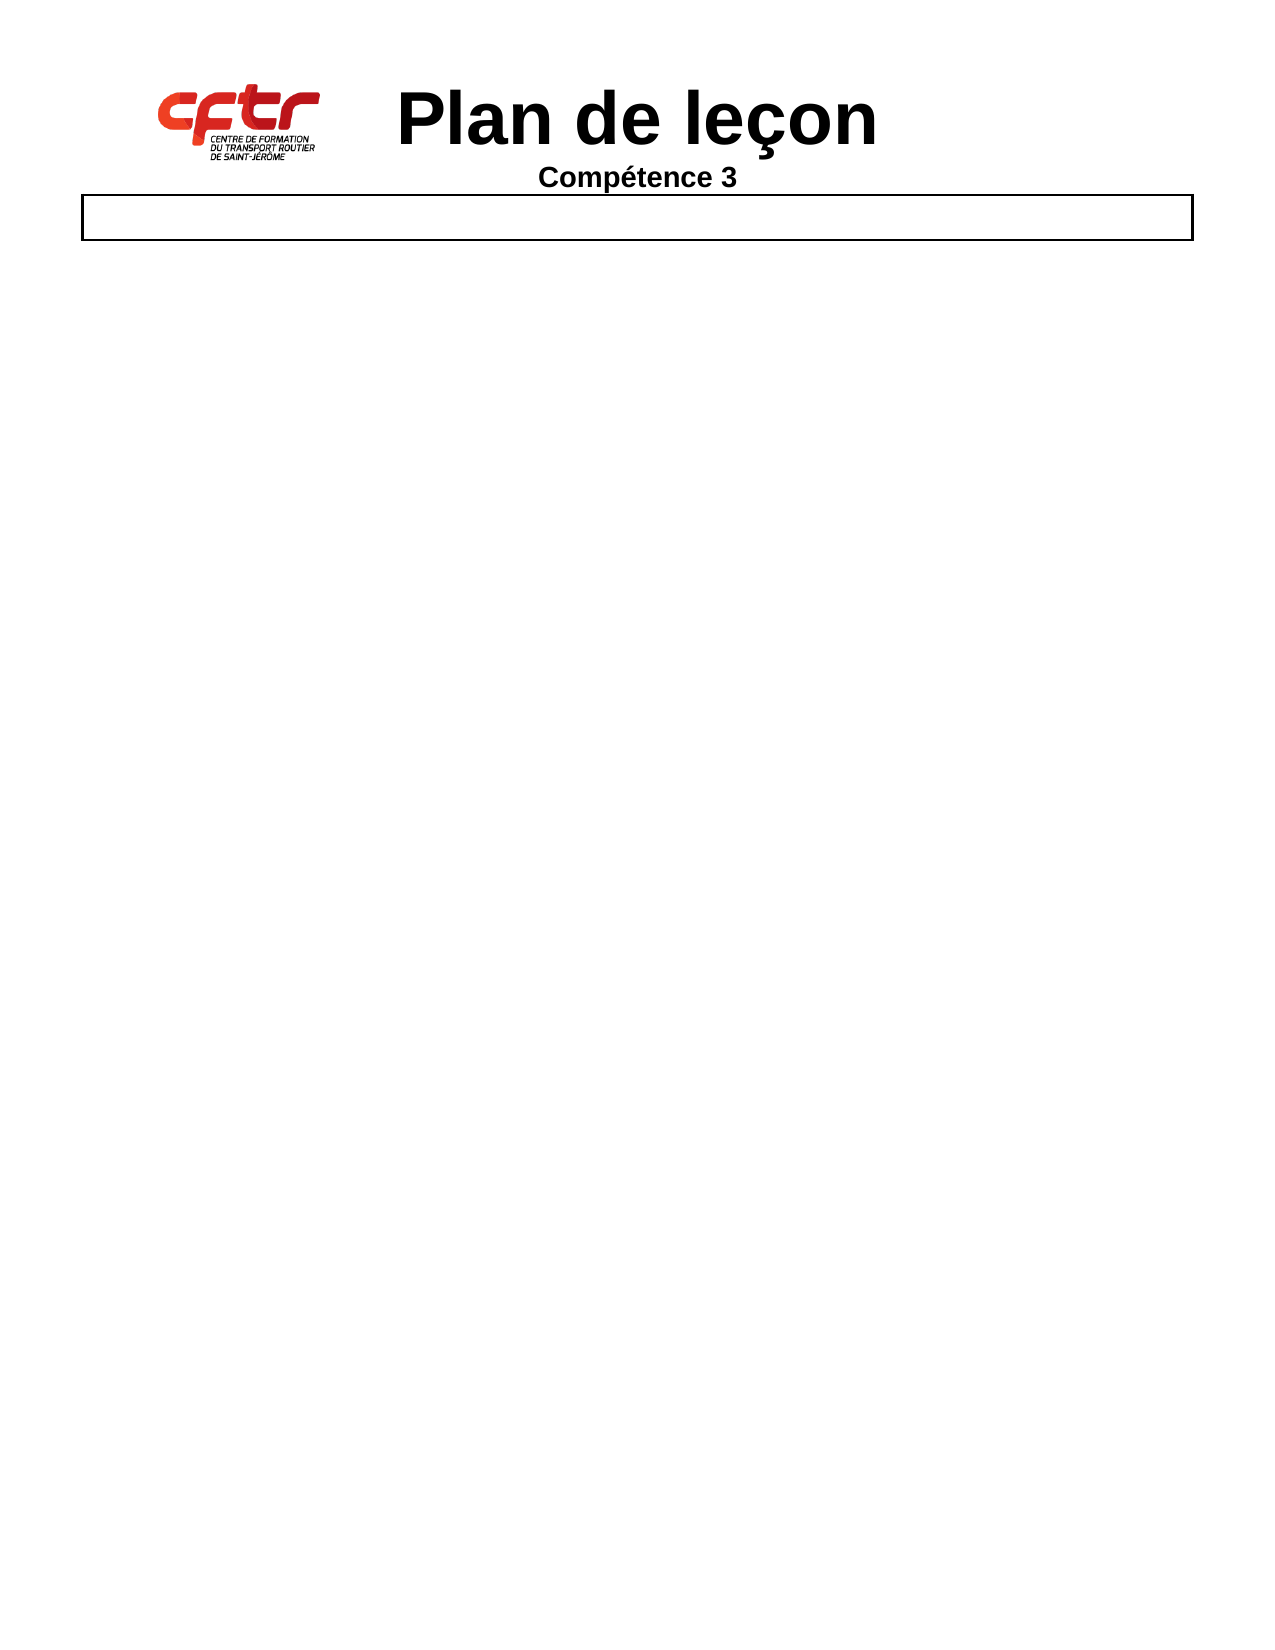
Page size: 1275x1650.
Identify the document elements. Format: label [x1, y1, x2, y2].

table_cell [84, 196, 1191, 239]
picture [148, 74, 333, 169]
